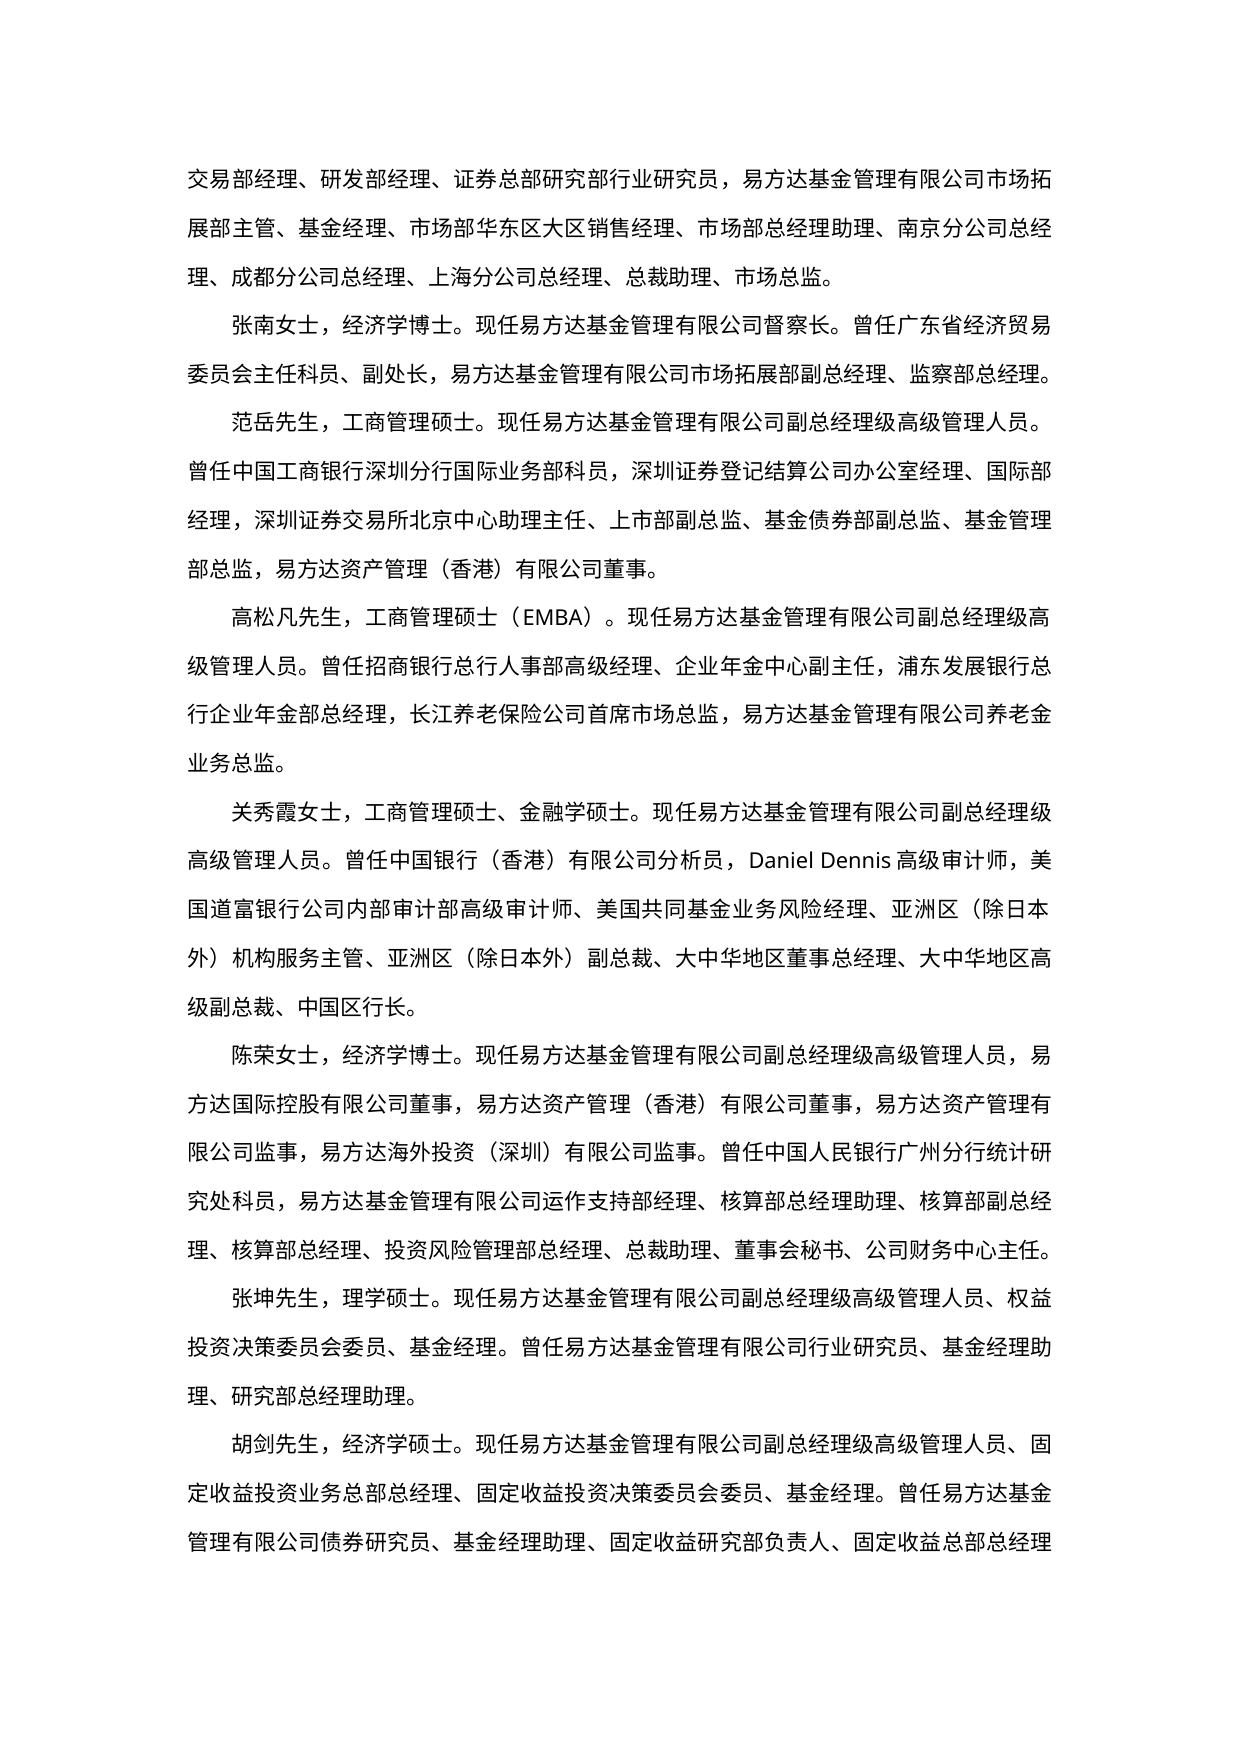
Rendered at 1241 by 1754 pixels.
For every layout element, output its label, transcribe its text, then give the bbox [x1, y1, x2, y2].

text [187, 162, 1053, 292]
text 张坤先生，理学硕士。现任易方达基金管理有限公司副总经理级高级管理人员、权益投资决策委员会委员、基金经理。曾任易方达基金管理有限公司行业研究员、基金经理助理、研究部总经理助理。 [187, 1281, 1053, 1411]
text 陈荣女士，经济学博士。现任易方达基金管理有限公司副总经理级高级管理人员，易方达国际控股有限公司董事，易方达资产管理（香港）有限公司董事，易方达资产管理有限公司监事，易方达海外投资（深圳）有限公司监事。曾任中国人民银行广州分行统计研究处科员，易方达基金管理有限公司运作支持部经理、核算部总经理助理、核算部副总经理、核算部总经理、投资风险管理部总经理、总裁助理、董事会秘书、公司财务中心主任。 [187, 1037, 1053, 1265]
text 张南女士，经济学博士。现任易方达基金管理有限公司督察长。曾任广东省经济贸易委员会主任科员、副处长，易方达基金管理有限公司市场拓展部副总经理、监察部总经理。 [187, 308, 1053, 389]
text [187, 1427, 1053, 1557]
text 关秀霞女士，工商管理硕士、金融学硕士。现任易方达基金管理有限公司副总经理级高级管理人员。曾任中国银行（香港）有限公司分析员，Daniel Dennis高级审计师，美国道富银行公司内部审计部高级审计师、美国共同基金业务风险经理、亚洲区（除日本外）机构服务主管、亚洲区（除日本外）副总裁、大中华地区董事总经理、大中华地区高级副总裁、中国区行长。 [187, 794, 1053, 1022]
text 范岳先生，工商管理硕士。现任易方达基金管理有限公司副总经理级高级管理人员。曾任中国工商银行深圳分行国际业务部科员，深圳证券登记结算公司办公室经理、国际部经理，深圳证券交易所北京中心助理主任、上市部副总监、基金债券部副总监、基金管理部总监，易方达资产管理（香港）有限公司董事。 [187, 405, 1053, 584]
text 高松凡先生，工商管理硕士（EMBA）。现任易方达基金管理有限公司副总经理级高级管理人员。曾任招商银行总行人事部高级经理、企业年金中心副主任，浦东发展银行总行企业年金部总经理，长江养老保险公司首席市场总监，易方达基金管理有限公司养老金业务总监。 [187, 599, 1053, 778]
